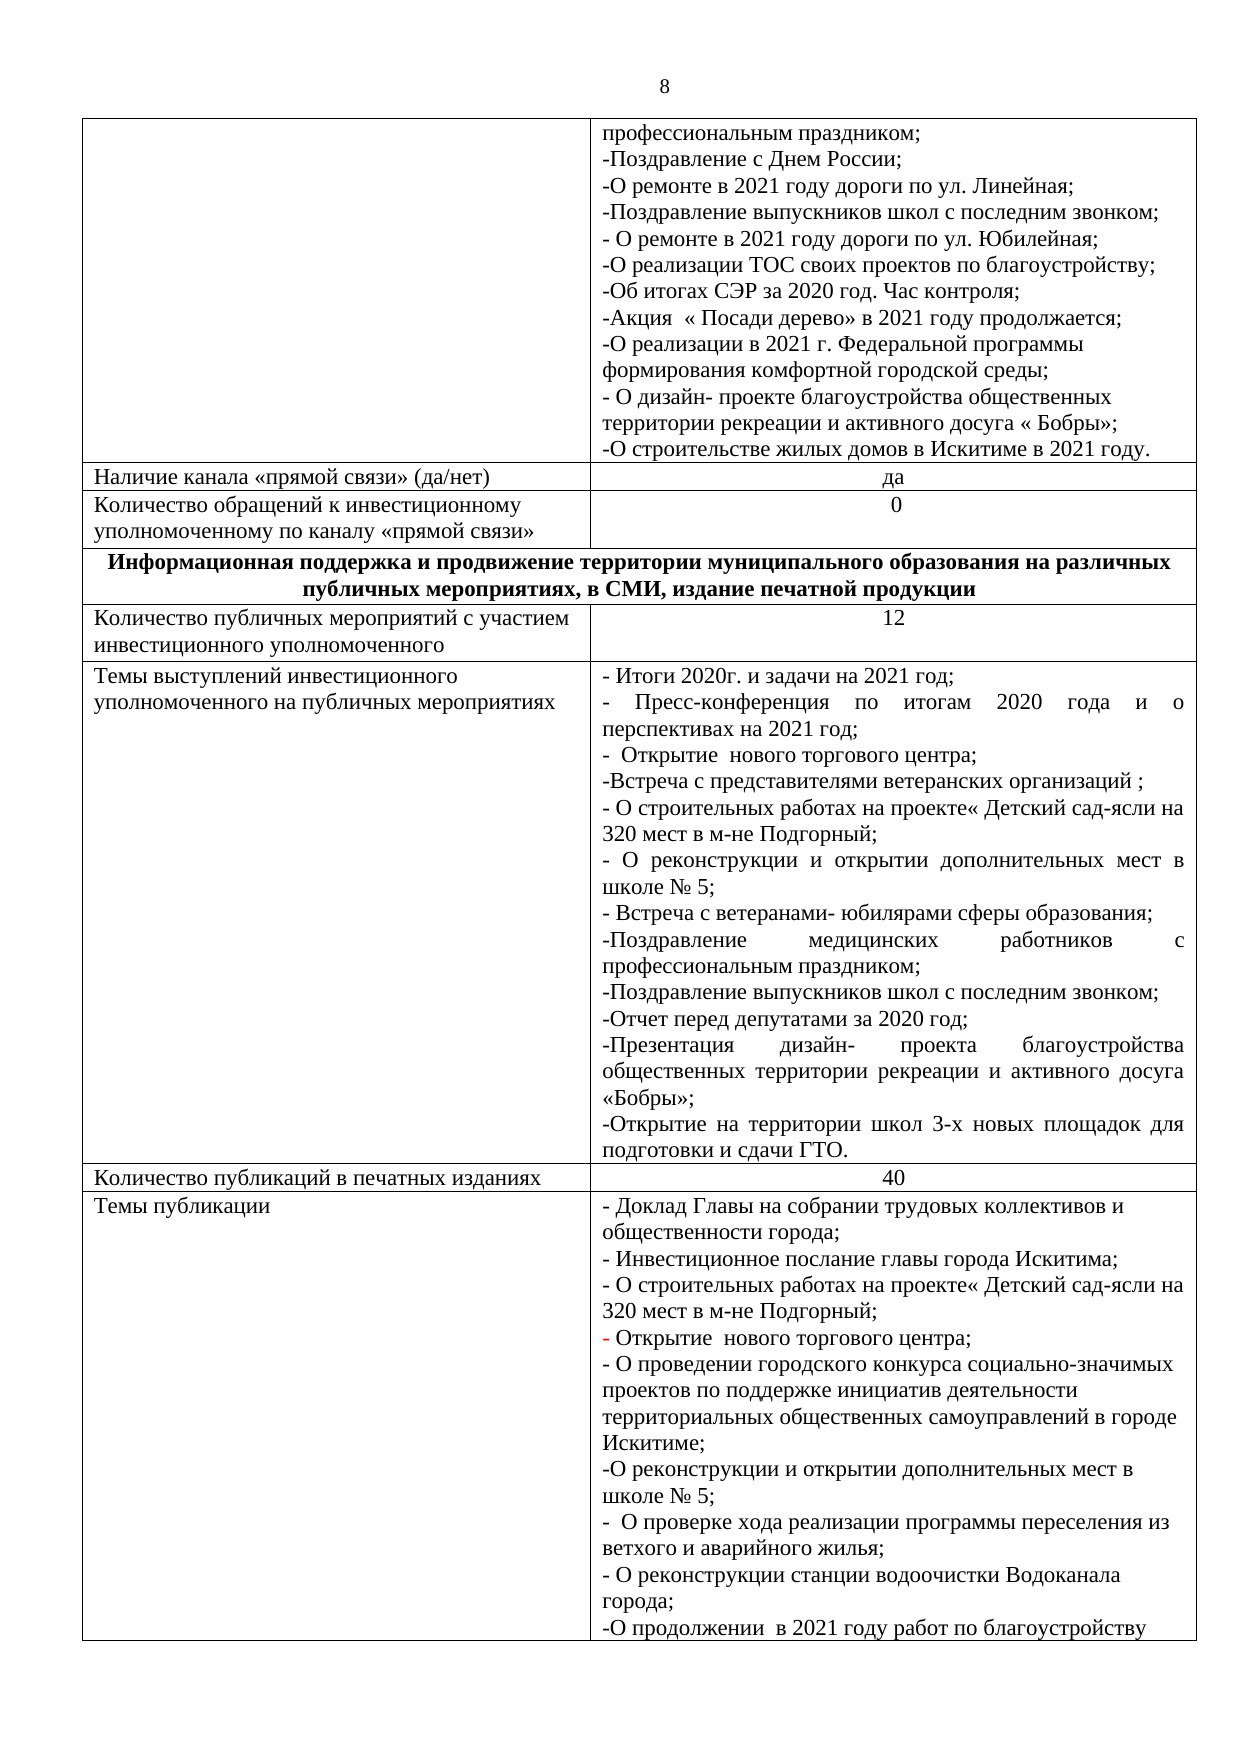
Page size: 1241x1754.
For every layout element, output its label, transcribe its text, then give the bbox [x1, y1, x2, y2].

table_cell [591, 1192, 1196, 1640]
table_cell Наличие канала «прямой связи» (да/нет) [83, 463, 590, 490]
table_cell - Итоги 2020г. и задачи на 2021 год; - Пресс-конференция по итогам 2020 года и о перспективах на 2021 год; - Открытие нового торгового центра; -Встреча с представителями ветеранских организаций ; - О строительных работах на проекте« Детский сад-ясли на 320 мест в м-не Подгорный; - О реконструкции и открытии дополнительных мест в школе № 5; - Встреча с ветеранами- юбилярами сферы образования; -Поздравление медицинских работников с профессиональным праздником; -Поздравление выпускников школ с последним звонком; -Отчет перед депутатами за 2020 год; -Презентация дизайн- проекта благоустройства общественных территории рекреации и активного досуга «Бобры»; -Открытие на территории школ 3-х новых площадок для подготовки и сдачи ГТО. [591, 662, 1196, 1163]
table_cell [591, 119, 1196, 462]
table_cell 0 [591, 491, 1196, 547]
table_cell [83, 119, 590, 462]
table_cell Информационная поддержка и продвижение территории муниципального образования на различных публичных мероприятиях, в СМИ, издание печатной продукции [83, 549, 1196, 603]
table_cell Количество обращений к инвестиционному уполномоченному по каналу «прямой связи» [83, 491, 590, 547]
table_cell 12 [591, 605, 1196, 661]
table_cell Количество публикаций в печатных изданиях [83, 1164, 590, 1191]
table_cell да [591, 463, 1196, 490]
table_cell Темы публикации [83, 1192, 590, 1640]
table_cell 40 [591, 1164, 1196, 1191]
table_cell Темы выступлений инвестиционного уполномоченного на публичных мероприятиях [83, 662, 590, 1163]
table_cell Количество публичных мероприятий с участием инвестиционного уполномоченного [83, 605, 590, 661]
